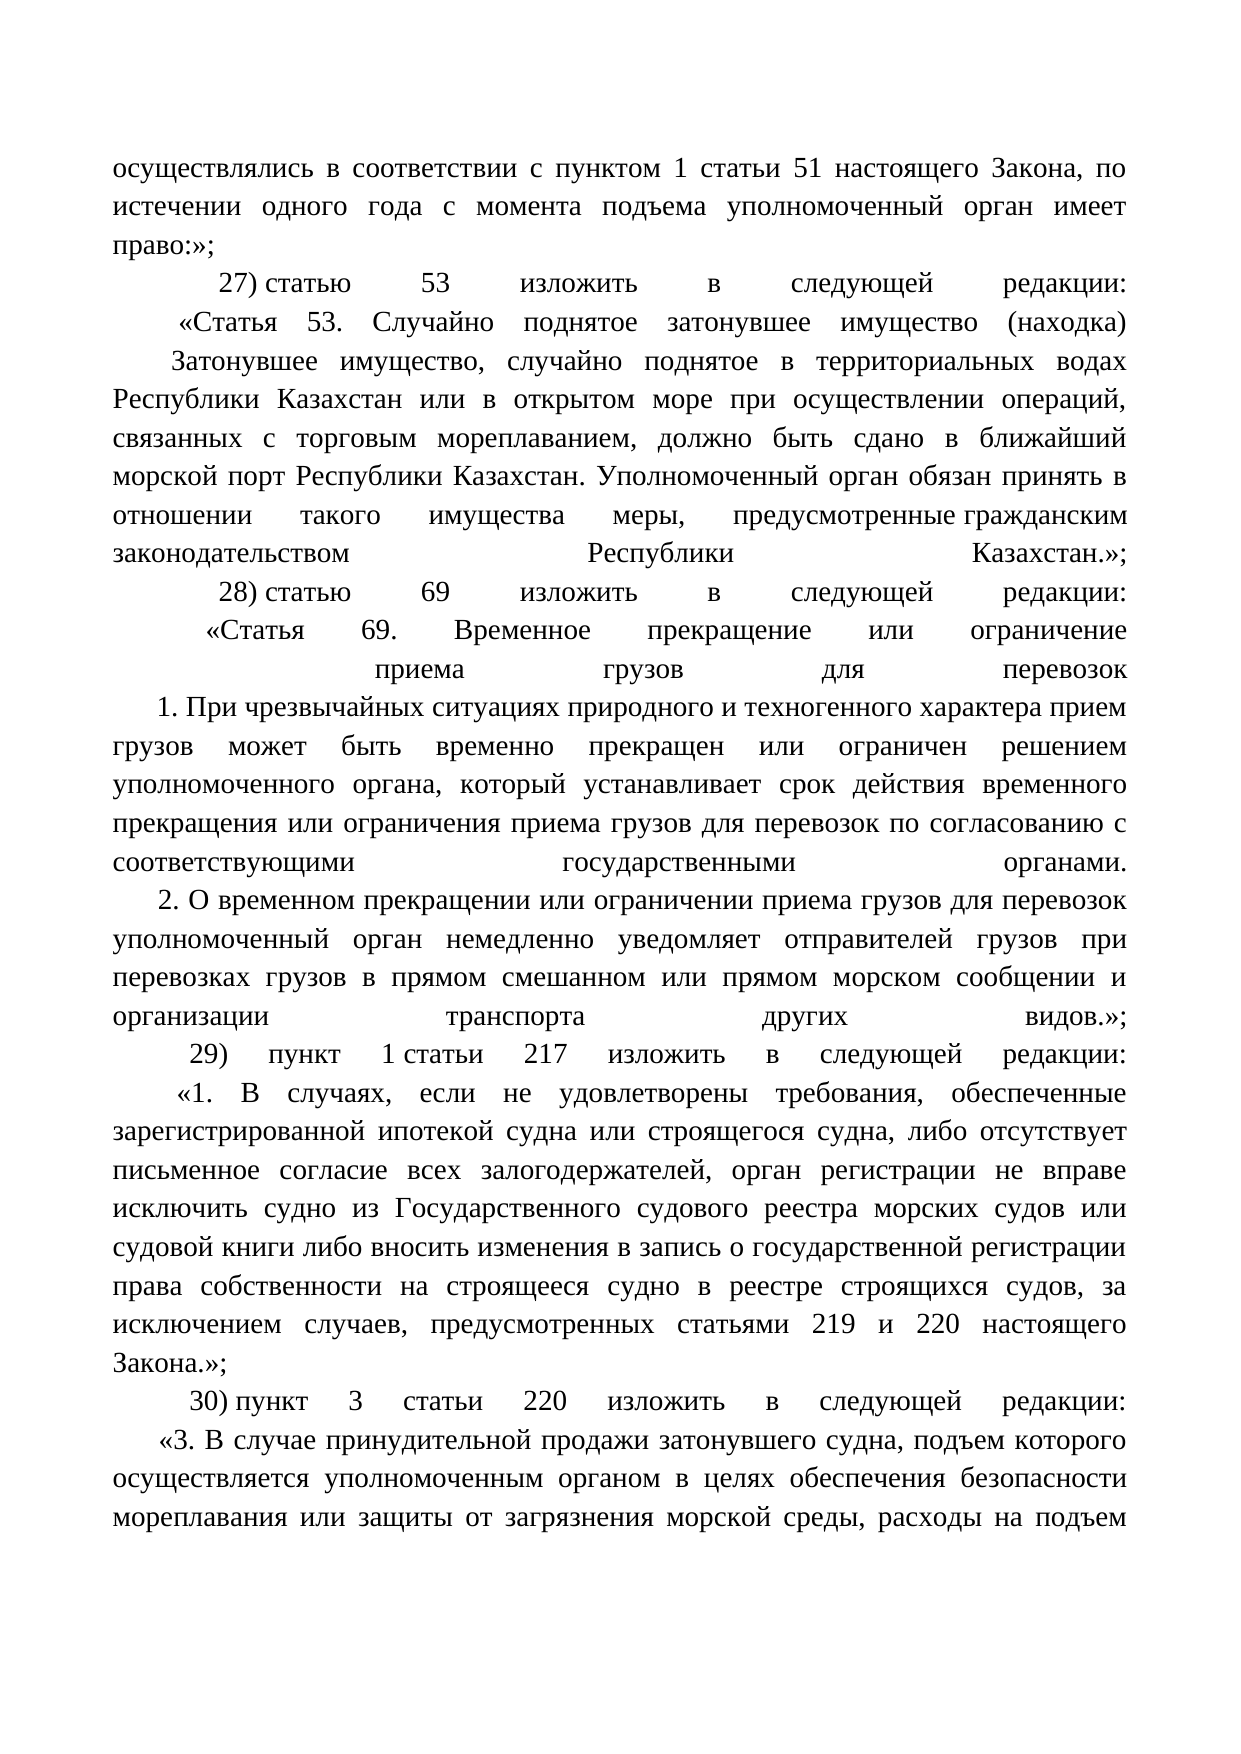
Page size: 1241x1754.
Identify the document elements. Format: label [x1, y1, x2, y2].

text [112, 150, 1128, 1532]
